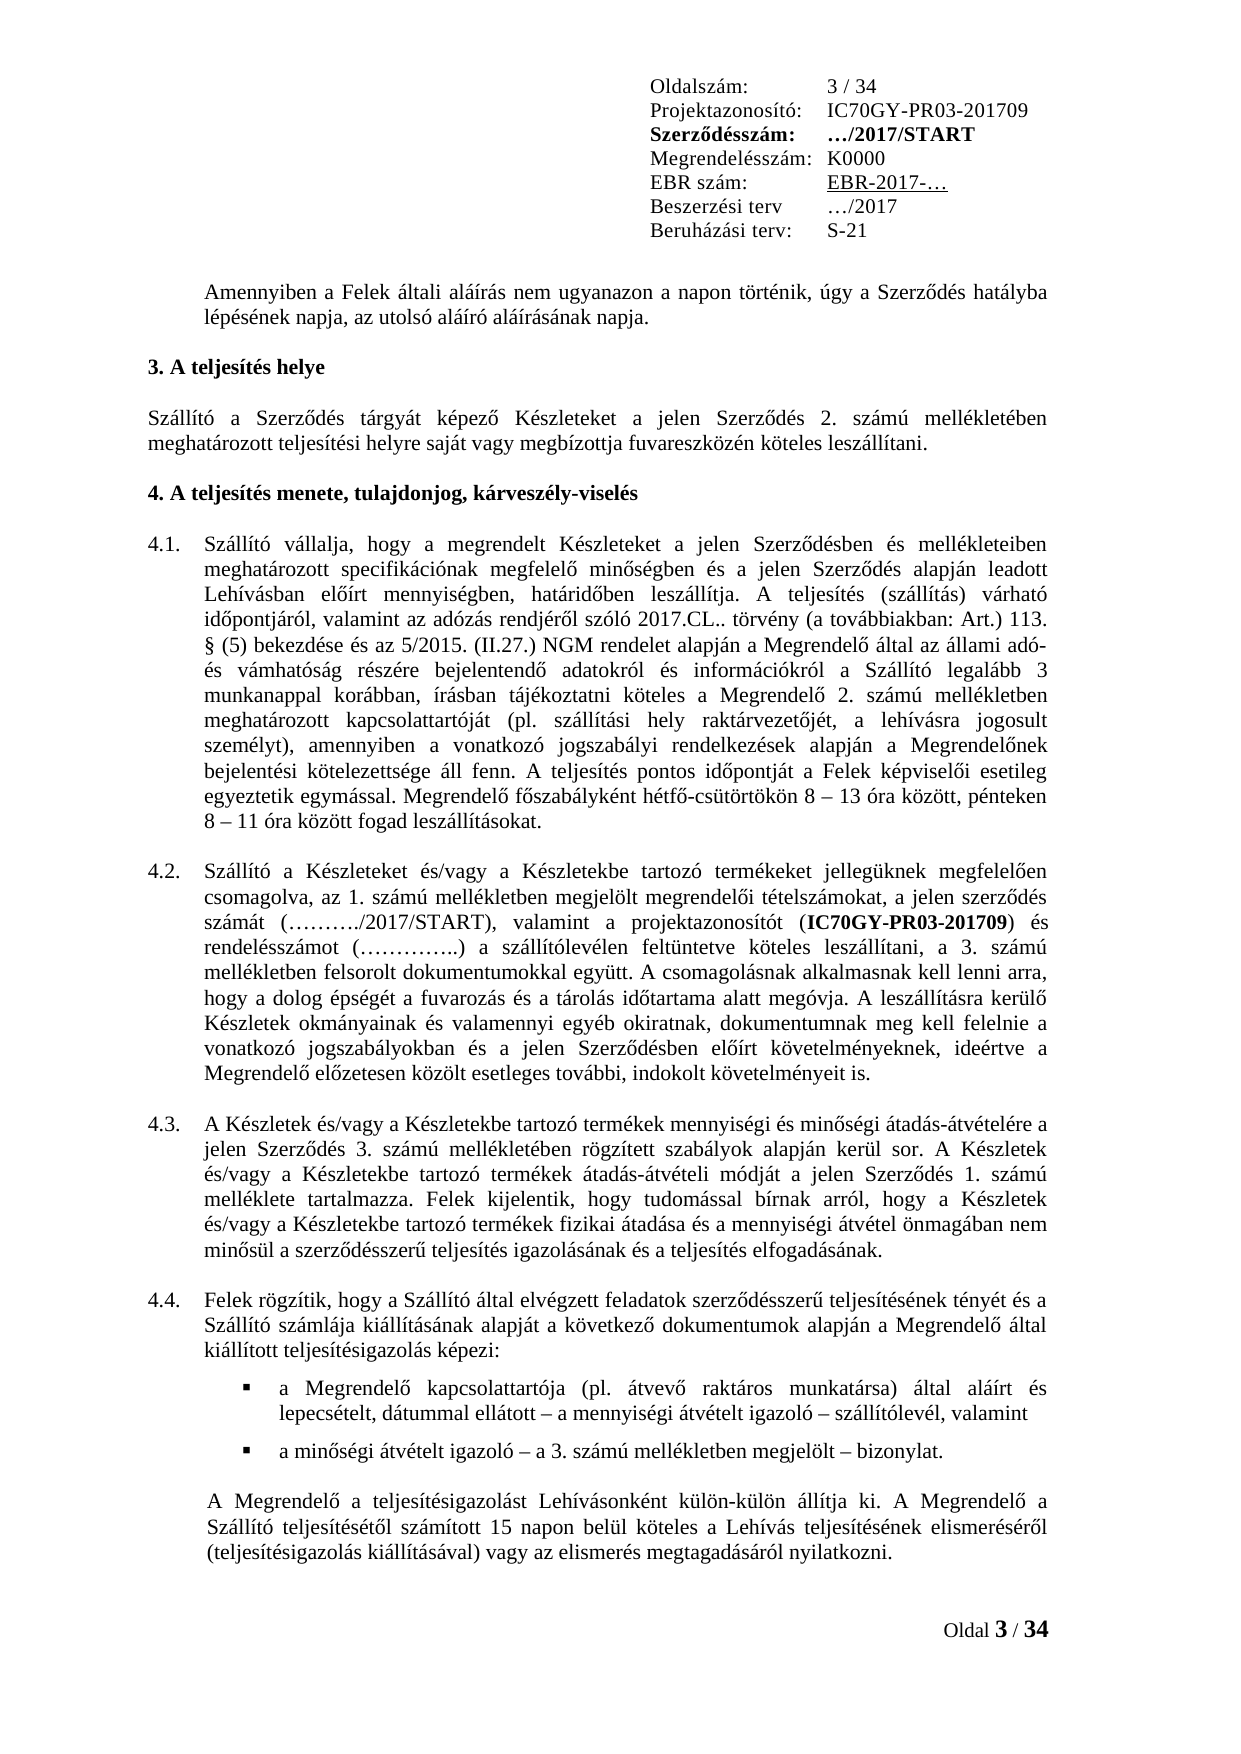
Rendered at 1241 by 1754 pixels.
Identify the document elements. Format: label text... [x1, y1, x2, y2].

text Amennyiben a Felek általi aláírás nem ugyanazon a napon történik, úgy a Szerződés hatályba lépésének napja, az utolsó aláíró aláírásának napja. [148, 279, 1048, 329]
text 4.4. Felek rögzítik, hogy a Szállító által elvégzett feladatok szerződésszerű teljesítésének tényét és a Szállító számlája kiállításának alapját a következő dokumentumok alapján a Megrendelő által kiállított teljesítésigazolás képezi: [148, 1287, 1048, 1363]
text 4.1. Szállító vállalja, hogy a megrendelt Készleteket a jelen Szerződésben és mellékleteiben meghatározott specifikációnak megfelelő minőségben és a jelen Szerződés alapján leadott Lehívásban előírt mennyiségben, határidőben leszállítja. A teljesítés (szállítás) várható időpontjáról, valamint az adózás rendjéről szóló 2017.CL.. törvény (a továbbiakban: Art.) 113. § (5) bekezdése és az 5/2015. (II.27.) NGM rendelet alapján a Megrendelő által az állami adó- és vámhatóság részére bejelentendő adatokról és információkról a Szállító legalább 3 munkanappal korábban, írásban tájékoztatni köteles a Megrendelő 2. számú mellékletben meghatározott kapcsolattartóját (pl. szállítási hely raktárvezetőjét, a lehívásra jogosult személyt), amennyiben a vonatkozó jogszabályi rendelkezések alapján a Megrendelőnek bejelentési kötelezettsége áll fenn. A teljesítés pontos időpontját a Felek képviselői esetileg egyeztetik egymással. Megrendelő főszabályként hétfő-csütörtökön 8 – 13 óra között, pénteken 8 – 11 óra között fogad leszállításokat. [148, 531, 1048, 833]
text 4.3. A Készletek és/vagy a Készletekbe tartozó termékek mennyiségi és minőségi átadás-átvételére a jelen Szerződés 3. számú mellékletében rögzített szabályok alapján kerül sor. A Készletek és/vagy a Készletekbe tartozó termékek átadás-átvételi módját a jelen Szerződés 1. számú melléklete tartalmazza. Felek kijelentik, hogy tudomással bírnak arról, hogy a Készletek és/vagy a Készletekbe tartozó termékek fizikai átadása és a mennyiségi átvétel önmagában nem minősül a szerződésszerű teljesítés igazolásának és a teljesítés elfogadásának. [148, 1111, 1048, 1262]
text 4. A teljesítés menete, tulajdonjog, kárveszély-viselés [148, 480, 1004, 506]
text 4.2. Szállító a Készleteket és/vagy a Készletekbe tartozó termékeket jellegüknek megfelelően csomagolva, az 1. számú mellékletben megjelölt megrendelői tételszámokat, a jelen szerződés számát (………./2017/START), valamint a projektazonosítót (IC70GY-PR03-201709) és rendelésszámot (…………..) a szállítólevélen feltüntetve köteles leszállítani, a 3. számú mellékletben felsorolt dokumentumokkal együtt. A csomagolásnak alkalmasnak kell lenni arra, hogy a dolog épségét a fuvarozás és a tárolás időtartama alatt megóvja. A leszállításra kerülő Készletek okmányainak és valamennyi egyéb okiratnak, dokumentumnak meg kell felelnie a vonatkozó jogszabályokban és a jelen Szerződésben előírt követelményeknek, ideértve a Megrendelő előzetesen közölt esetleges további, indokolt követelményeit is. [148, 858, 1048, 1085]
text A Megrendelő a teljesítésigazolást Lehívásonként külön-külön állítja ki. A Megrendelő a Szállító teljesítésétől számított 15 napon belül köteles a Lehívás teljesítésének elismeréséről (teljesítésigazolás kiállításával) vagy az elismerés megtagadásáról nyilatkozni. [207, 1488, 1048, 1564]
list a minőségi átvételt igazoló – a 3. számú mellékletben megjelölt – bizonylat. [241, 1438, 1048, 1463]
list a Megrendelő kapcsolattartója (pl. átvevő raktáros munkatársa) által aláírt és lepecsételt, dátummal ellátott – a mennyiségi átvételt igazoló – szállítólevél, valamint [241, 1375, 1048, 1426]
text Szállító a Szerződés tárgyát képező Készleteket a jelen Szerződés 2. számú mellékletében meghatározott teljesítési helyre saját vagy megbízottja fuvareszközén köteles leszállítani. [148, 405, 1048, 455]
text 3. A teljesítés helye [148, 354, 1048, 379]
